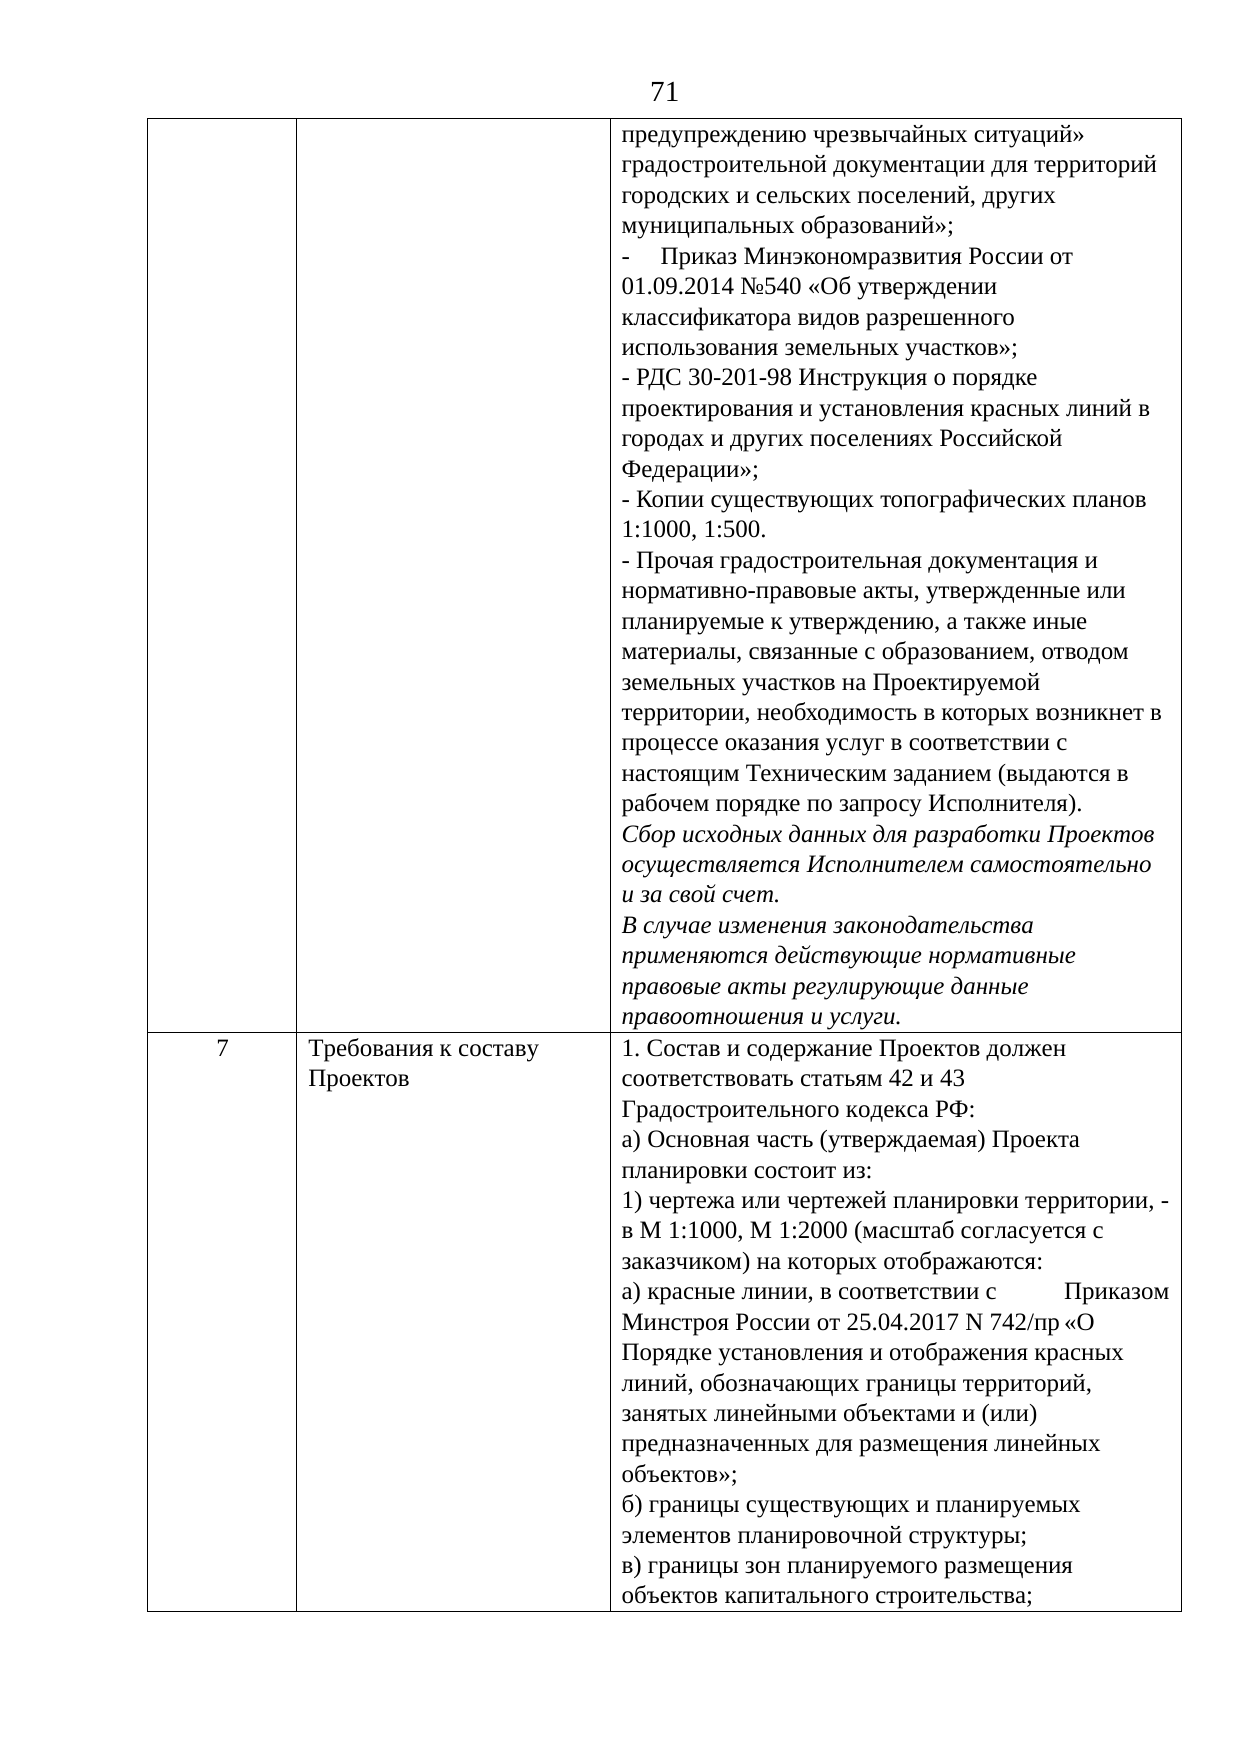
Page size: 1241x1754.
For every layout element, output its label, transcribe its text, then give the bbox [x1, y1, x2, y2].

table_cell 6 [148, 119, 296, 1032]
table_cell 7 [148, 1033, 296, 1611]
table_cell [611, 119, 1181, 1032]
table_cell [297, 1033, 610, 1611]
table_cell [611, 1033, 1181, 1611]
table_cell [297, 119, 610, 1032]
